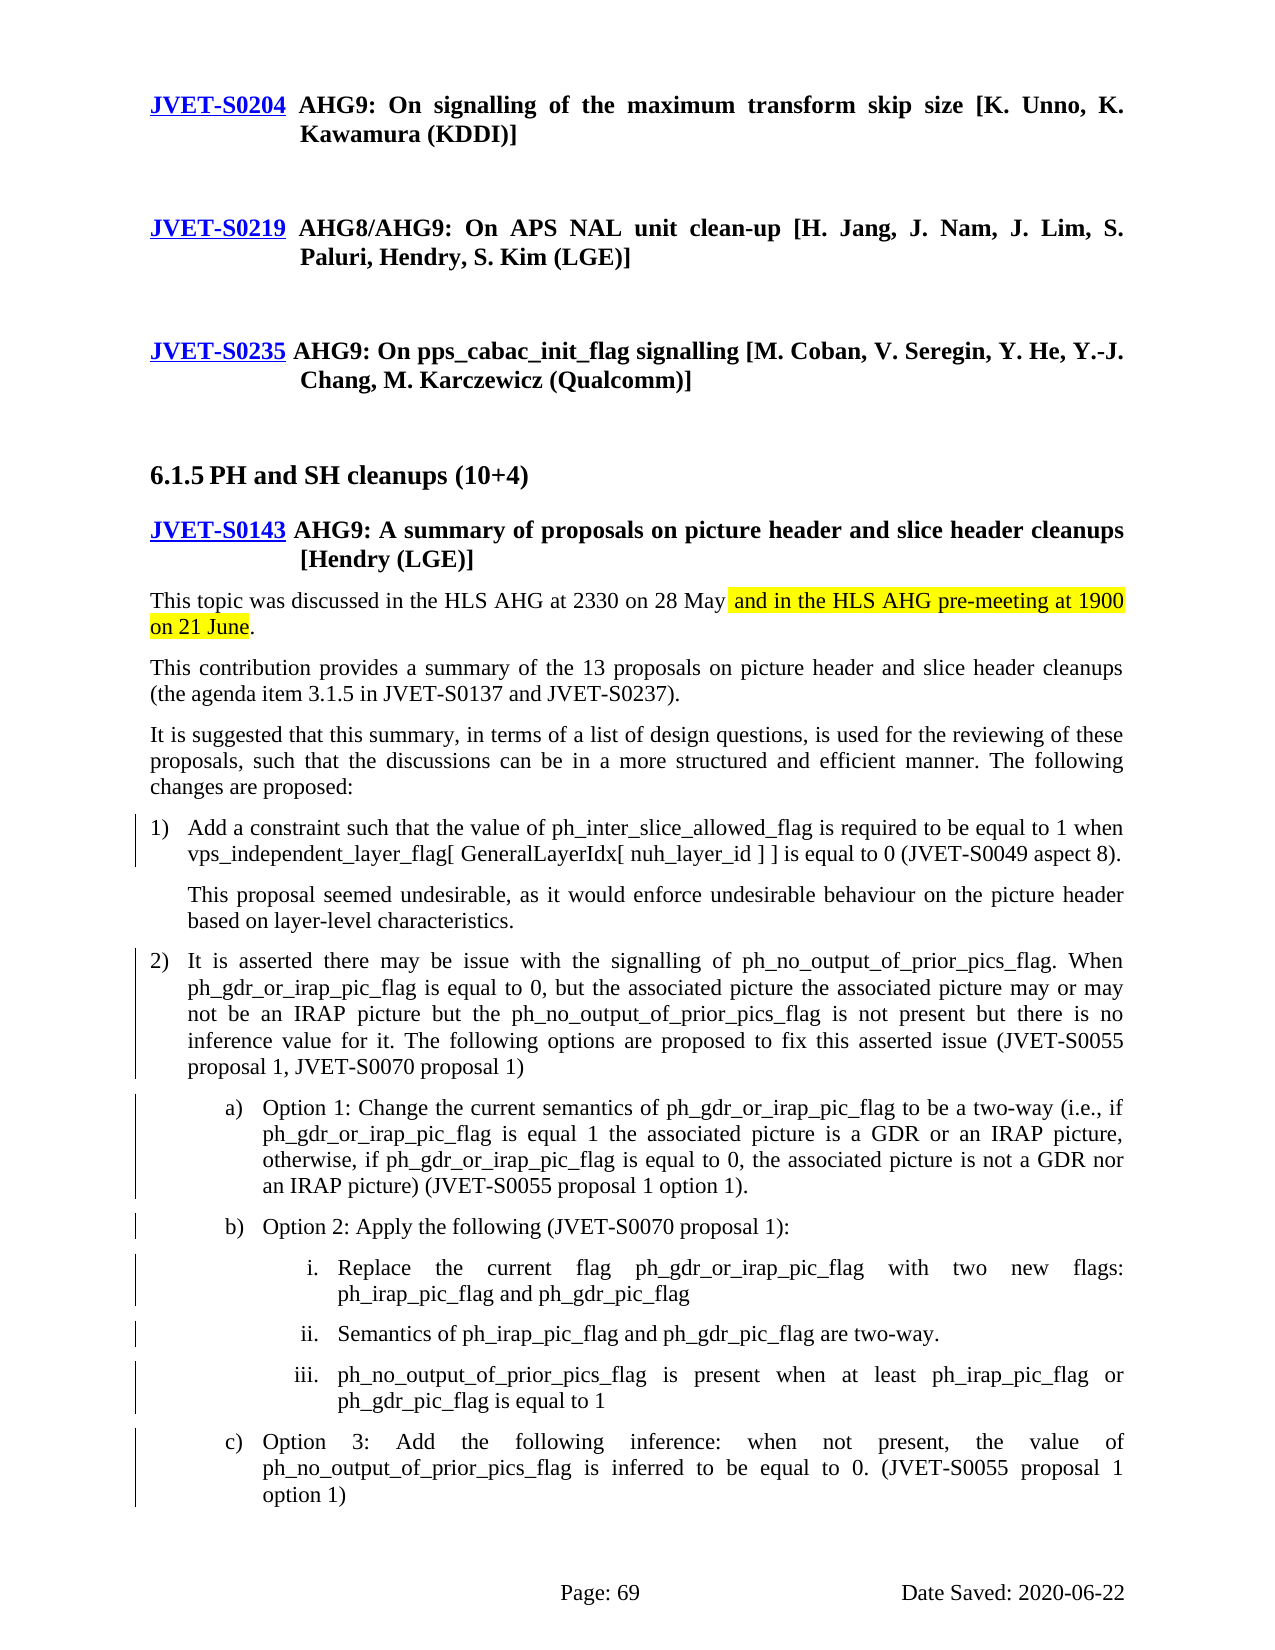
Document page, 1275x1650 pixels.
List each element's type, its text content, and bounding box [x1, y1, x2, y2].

subtitle JVET-S0219 AHG8/AHG9: On APS NAL unit clean-up [H. Jang, J. Nam, J. Lim, S. Paluri, Hendry, S. Kim (LGE)] [150, 213, 1125, 271]
list ph_no_output_of_prior_pics_flag is present when at least ph_irap_pic_flag or ph_gdr_pic_flag is equal to 1 [319, 1361, 1125, 1414]
subtitle JVET-S0235 AHG9: On pps_cabac_init_flag signalling [M. Coban, V. Seregin, Y. He, Y.-J. Chang, M. Karczewicz (Qualcomm)] [150, 336, 1125, 393]
list Option 3: Add the following inference: when not present, the value of ph_no_output_of_prior_pics_flag is inferred to be equal to 0. (JVET-S0055 proposal 1 option 1) [225, 1428, 1125, 1507]
list Add a constraint such that the value of ph_inter_slice_allowed_flag is required to be equal to 1 when vps_independent_layer_flag[ GeneralLayerIdx[ nuh_layer_id ] ] is equal to 0 (JVET-S0049 aspect 8). [150, 814, 1125, 867]
list It is asserted there may be issue with the signalling of ph_no_output_of_prior_pics_flag. When ph_gdr_or_irap_pic_flag is equal to 0, but the associated picture the associated picture may or may not be an IRAP picture but the ph_no_output_of_prior_pics_flag is not present but there is no inference value for it. The following options are proposed to fix this asserted issue (JVET-S0055 proposal 1, JVET-S0070 proposal 1) [150, 948, 1125, 1079]
list Semantics of ph_irap_pic_flag and ph_gdr_pic_flag are two-way. [319, 1321, 1125, 1347]
text It is suggested that this summary, in terms of a list of design questions, is used for the reviewing of these proposals, such that the discussions can be in a more structured and efficient manner. The following changes are proposed: [150, 721, 1125, 800]
subtitle JVET-S0143 AHG9: A summary of proposals on picture header and slice header cleanups [Hendry (LGE)] [150, 515, 1125, 573]
subtitle PH and SH cleanups (10+4) [150, 459, 1125, 490]
list Option 1: Change the current semantics of ph_gdr_or_irap_pic_flag to be a two-way (i.e., if ph_gdr_or_irap_pic_flag is equal 1 the associated picture is a GDR or an IRAP picture, otherwise, if ph_gdr_or_irap_pic_flag is equal to 0, the associated picture is not a GDR nor an IRAP picture) (JVET-S0055 proposal 1 option 1). [225, 1093, 1125, 1199]
text This proposal seemed undesirable, as it would enforce undesirable behaviour on the picture header based on layer-level characteristics. [187, 881, 1125, 933]
text This contribution provides a summary of the 13 proposals on picture header and slice header cleanups (the agenda item 3.1.5 in JVET-S0137 and JVET-S0237). [150, 654, 1125, 706]
list Option 2: Apply the following (JVET-S0070 proposal 1): [225, 1213, 1125, 1239]
text This topic was discussed in the HLS AHG at 2330 on 28 May and in the HLS AHG pre-meeting at 1900 on 21 June. [150, 587, 1125, 639]
list Replace the current flag ph_gdr_or_irap_pic_flag with two new flags: ph_irap_pic_flag and ph_gdr_pic_flag [319, 1254, 1125, 1306]
subtitle JVET-S0204 AHG9: On signalling of the maximum transform skip size [K. Unno, K. Kawamura (KDDI)] [150, 90, 1125, 147]
